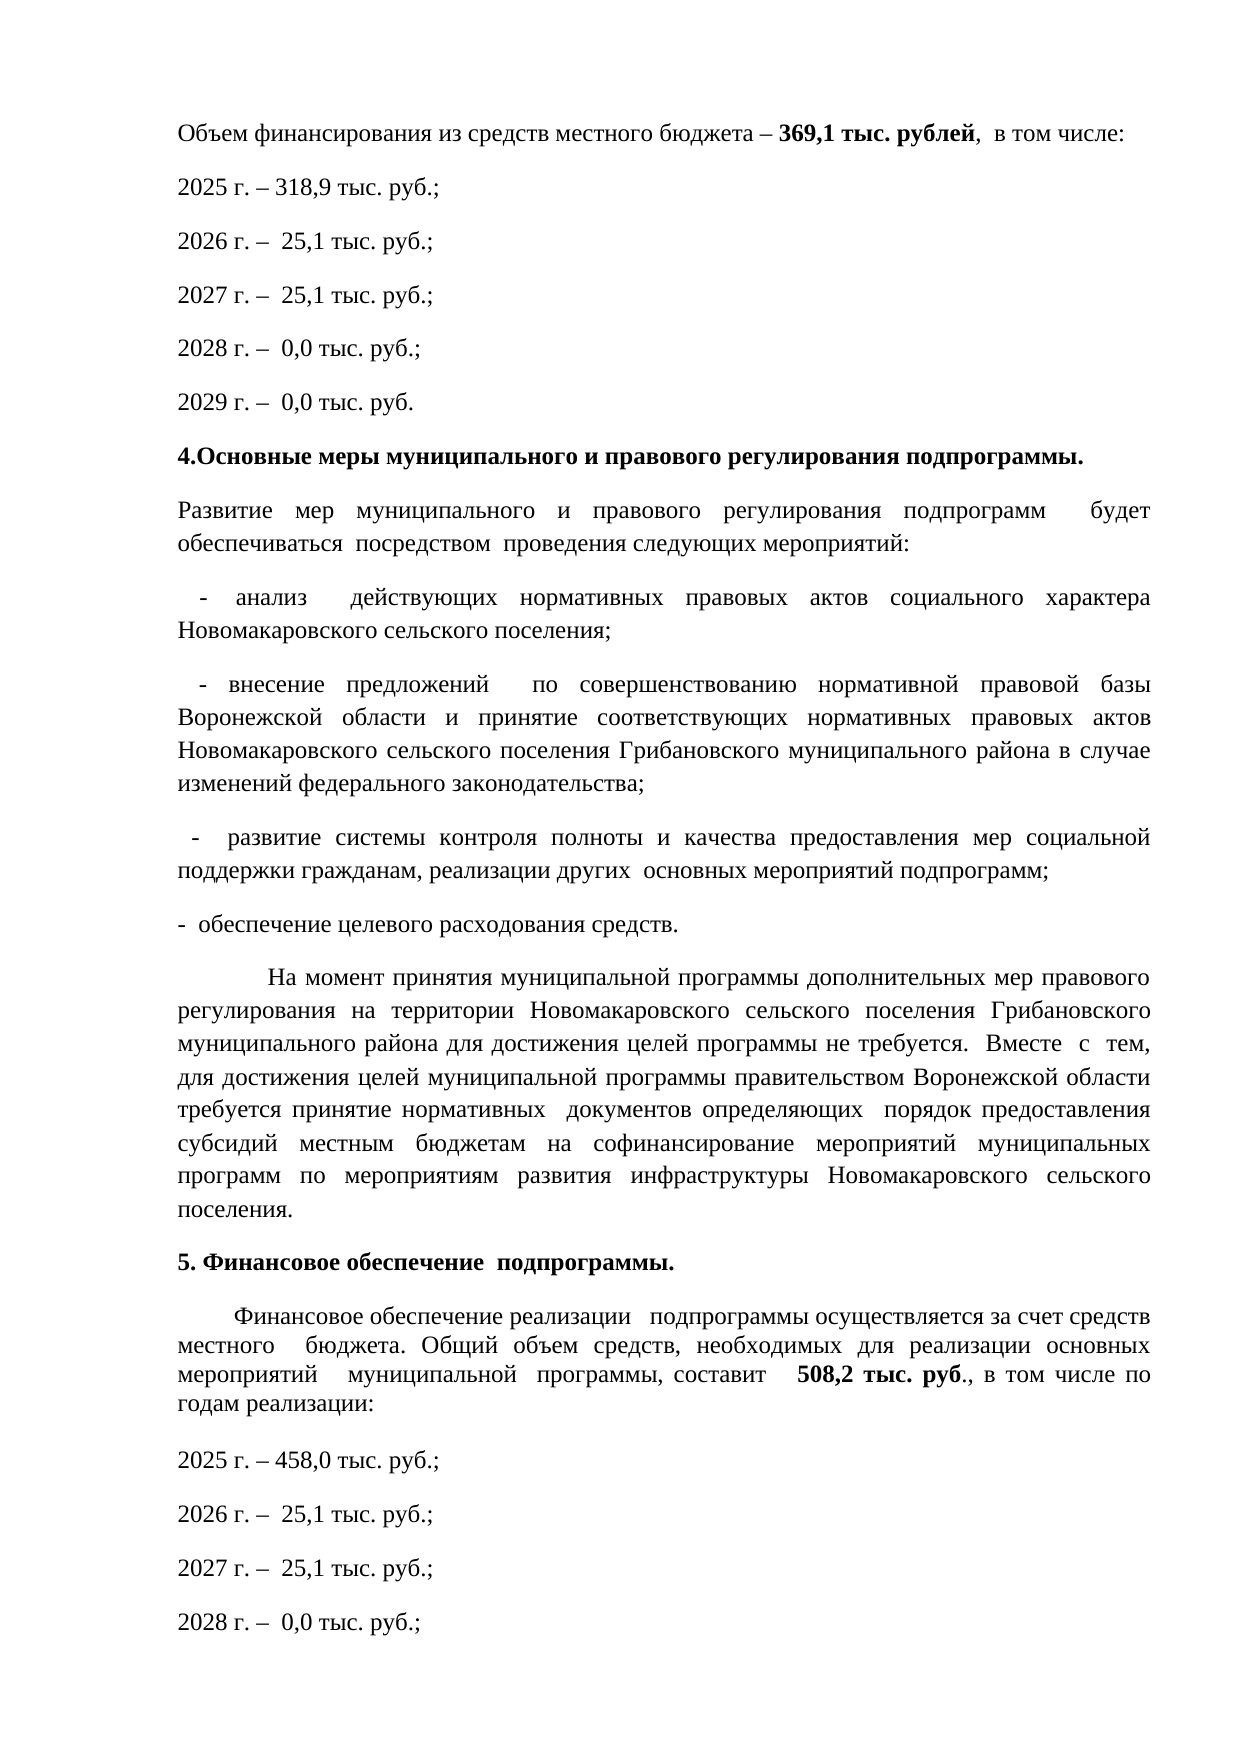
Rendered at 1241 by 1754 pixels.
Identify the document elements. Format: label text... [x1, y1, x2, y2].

text - обеспечение целевого расходования средств. [177, 909, 1152, 937]
text 4.Основные меры муниципального и правового регулирования подпрограммы. [177, 441, 1152, 470]
text - развитие системы контроля полноты и качества предоставления мер социальной поддержки гражданам, реализации других основных мероприятий подпрограмм; [177, 822, 1152, 883]
text Развитие мер муниципального и правового регулирования подпрограмм будет обеспечиваться посредством проведения следующих мероприятий: [177, 495, 1152, 557]
text 2027 г. – 25,1 тыс. руб.; [177, 280, 1152, 308]
text 2028 г. – 0,0 тыс. руб.; [177, 1607, 1152, 1635]
text 5. Финансовое обеспечение подпрограммы. [177, 1247, 1152, 1276]
text Финансовое обеспечение реализации подпрограммы осуществляется за счет средств местного бюджета. Общий объем средств, необходимых для реализации основных мероприятий муниципальной программы, составит 508,2 тыс. руб., в том числе по годам реализации: [177, 1301, 1152, 1416]
text - анализ действующих нормативных правовых актов социального характера Новомакаровского сельского поселения; [177, 582, 1152, 644]
text На момент принятия муниципальной программы дополнительных мер правового регулирования на территории Новомакаровского сельского поселения Грибановского муниципального района для достижения целей программы не требуется. Вместе с тем, для достижения целей муниципальной программы правительством Воронежской области требуется принятие нормативных документов определяющих порядок предоставления субсидий местным бюджетам на софинансирование мероприятий муниципальных программ по мероприятиям развития инфраструктуры Новомакаровского сельского поселения. [177, 962, 1152, 1222]
text 2027 г. – 25,1 тыс. руб.; [177, 1553, 1152, 1582]
text 2026 г. – 25,1 тыс. руб.; [177, 1499, 1152, 1528]
text 2025 г. – 318,9 тыс. руб.; [177, 172, 1152, 201]
text Объем финансирования из средств местного бюджета – 369,1 тыс. рублей, в том числе: [177, 118, 1152, 147]
text 2028 г. – 0,0 тыс. руб.; [177, 333, 1152, 362]
text 2029 г. – 0,0 тыс. руб. [177, 387, 1152, 416]
text - внесение предложений по совершенствованию нормативной правовой базы Воронежской области и принятие соответствующих нормативных правовых актов Новомакаровского сельского поселения Грибановского муниципального района в случае изменений федерального законодательства; [177, 669, 1152, 797]
text 2025 г. – 458,0 тыс. руб.; [177, 1445, 1152, 1474]
text 2026 г. – 25,1 тыс. руб.; [177, 226, 1152, 254]
